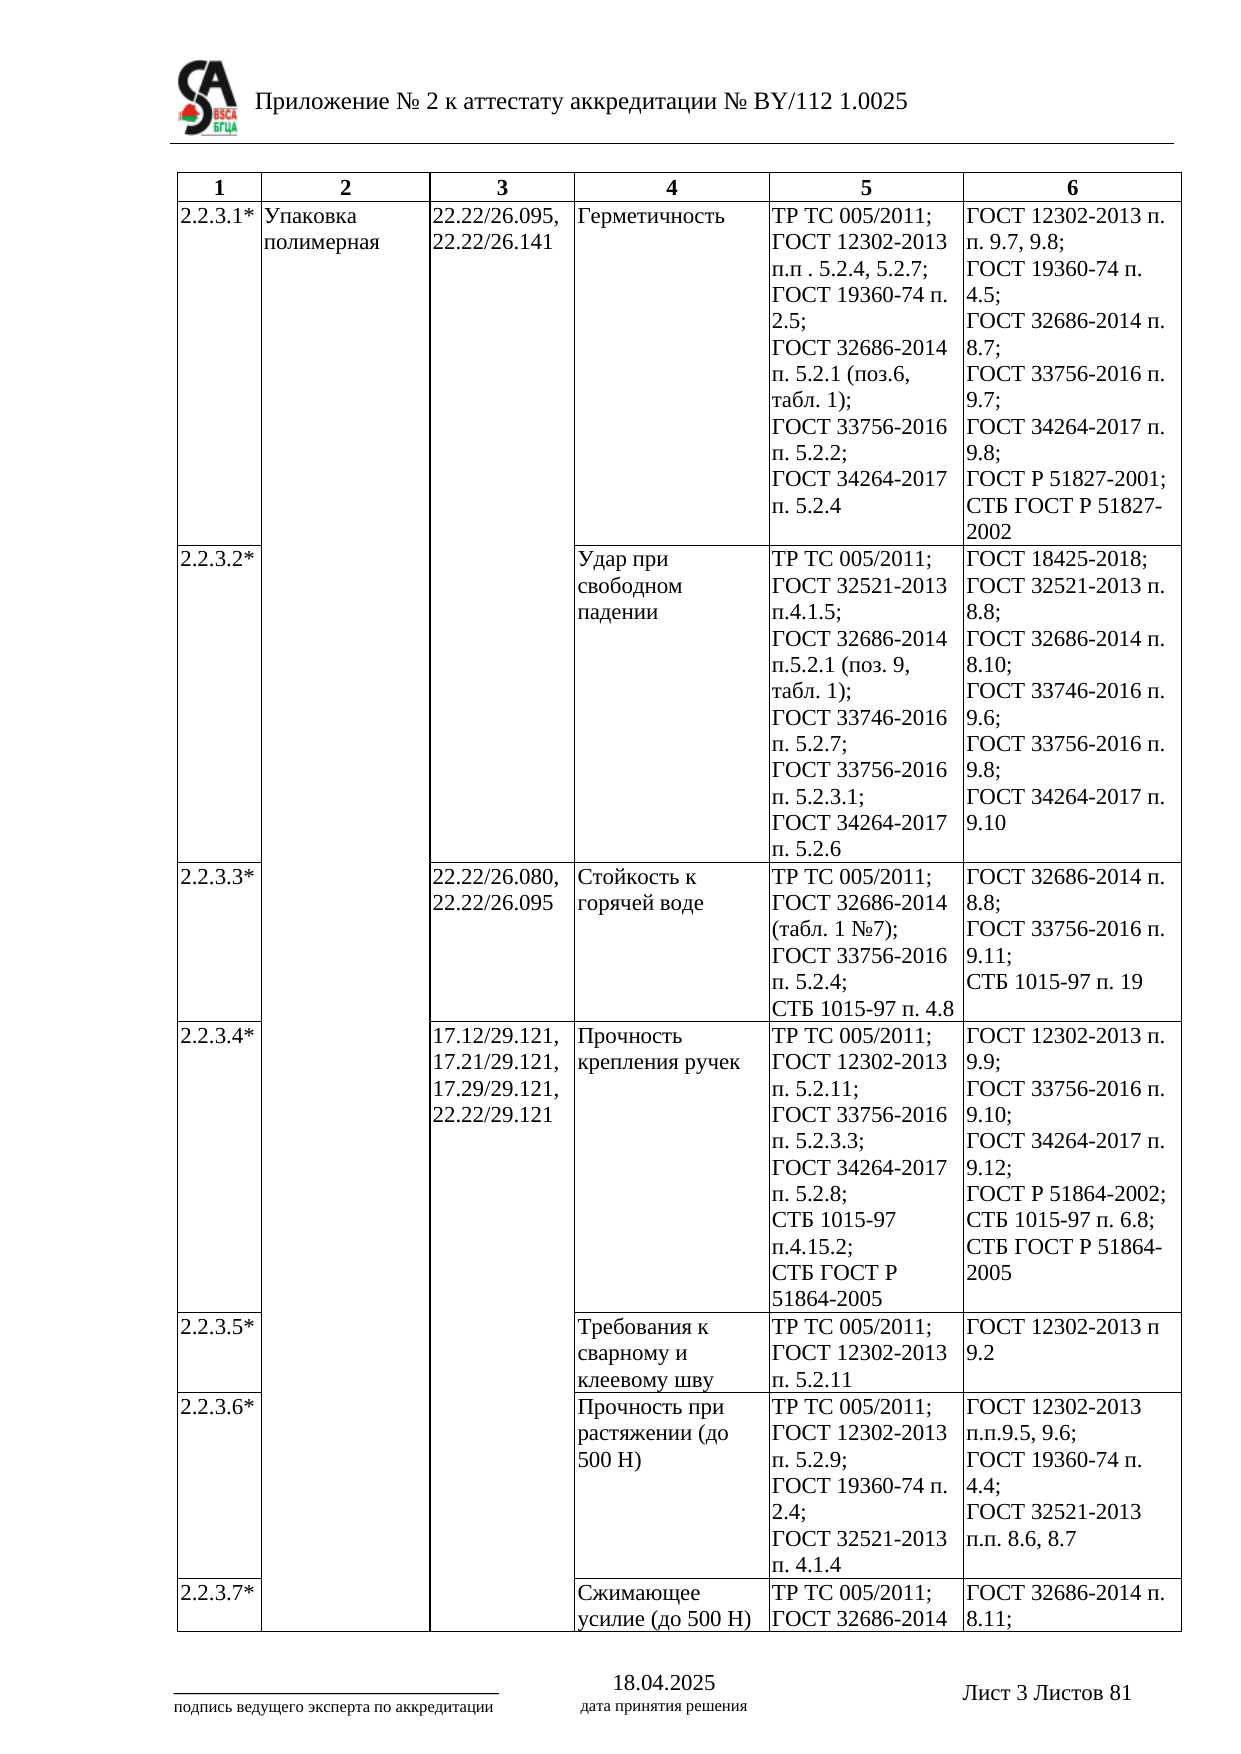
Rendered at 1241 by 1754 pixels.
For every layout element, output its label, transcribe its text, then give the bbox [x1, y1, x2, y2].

table_cell ТР ТС 005/2011; ГОСТ 12302-2013 п. 5.2.11; ГОСТ 33756-2016 п. 5.2.3.3; ГОСТ 34264-2017 п. 5.2.8; СТБ 1015-97 п.4.15.2; СТБ ГОСТ Р 51864-2005 [770, 1022, 963, 1312]
table_cell 2.2.3.6* [178, 1393, 261, 1577]
table_cell Стойкость к горячей воде [575, 863, 769, 1021]
table_cell 2.2.3.5* [178, 1313, 261, 1392]
table_cell Герметичность [575, 202, 769, 544]
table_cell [770, 1579, 963, 1631]
table_cell Прочность крепления ручек [575, 1022, 769, 1312]
table_cell Требования к сварному и клеевому шву [575, 1313, 769, 1392]
table_cell 17.12/29.121, 17.21/29.121, 17.29/29.121, 22.22/29.121 [431, 1022, 574, 1631]
table_cell Удар при свободном падении [575, 546, 769, 862]
table_cell ТР ТС 005/2011; ГОСТ 32521-2013 п.4.1.5; ГОСТ 32686-2014 п.5.2.1 (поз. 9, табл. 1); ГОСТ 33746-2016 п. 5.2.7; ГОСТ 33756-2016 п. 5.2.3.1; ГОСТ 34264-2017 п. 5.2.6 [770, 546, 963, 862]
table_header 6 [964, 173, 1181, 201]
table_cell ГОСТ 12302-2013 п. п. 9.7, 9.8; ГОСТ 19360-74 п. 4.5; ГОСТ 32686-2014 п. 8.7; ГОСТ 33756-2016 п. 9.7; ГОСТ 34264-2017 п. 9.8; ГОСТ Р 51827-2001; СТБ ГОСТ Р 51827-2002 [964, 202, 1181, 544]
table_cell 2.2.3.3* [178, 863, 261, 1021]
table_cell 22.22/26.095, 22.22/26.141 [431, 202, 574, 862]
table_cell ГОСТ 12302-2013 п 9.2 [964, 1313, 1181, 1392]
table_header 3 [431, 173, 574, 201]
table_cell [964, 1579, 1181, 1631]
table_cell ГОСТ 12302-2013 п.п.9.5, 9.6; ГОСТ 19360-74 п. 4.4; ГОСТ 32521-2013 п.п. 8.6, 8.7 [964, 1393, 1181, 1577]
table_cell Сжимающее усилие (до 500 Н) [575, 1579, 769, 1631]
table_cell ТР ТС 005/2011; ГОСТ 12302-2013 п.п . 5.2.4, 5.2.7; ГОСТ 19360-74 п. 2.5; ГОСТ 32686-2014 п. 5.2.1 (поз.6, табл. 1); ГОСТ 33756-2016 п. 5.2.2; ГОСТ 34264-2017 п. 5.2.4 [770, 202, 963, 544]
table_cell Упаковка полимерная [262, 202, 429, 1631]
table_header 5 [770, 173, 963, 201]
table_cell ГОСТ 12302-2013 п. 9.9; ГОСТ 33756-2016 п. 9.10; ГОСТ 34264-2017 п. 9.12; ГОСТ Р 51864-2002; СТБ 1015-97 п. 6.8; СТБ ГОСТ Р 51864-2005 [964, 1022, 1181, 1312]
table_cell 2.2.3.7* [178, 1579, 261, 1631]
table_cell ГОСТ 32686-2014 п. 8.8; ГОСТ 33756-2016 п. 9.11; СТБ 1015-97 п. 19 [964, 863, 1181, 1021]
table_cell 2.2.3.4* [178, 1022, 261, 1312]
table_cell 22.22/26.080, 22.22/26.095 [431, 863, 574, 1021]
table_header 1 [178, 173, 261, 201]
table_cell ТР ТС 005/2011; ГОСТ 12302-2013 п. 5.2.11 [770, 1313, 963, 1392]
table_cell ТР ТС 005/2011; ГОСТ 12302-2013 п. 5.2.9; ГОСТ 19360-74 п. 2.4; ГОСТ 32521-2013 п. 4.1.4 [770, 1393, 963, 1577]
table_cell Прочность при растяжении (до 500 Н) [575, 1393, 769, 1577]
table_cell 2.2.3.1* [178, 202, 261, 544]
picture [177, 59, 239, 136]
table_cell ТР ТС 005/2011; ГОСТ 32686-2014 (табл. 1 №7); ГОСТ 33756-2016 п. 5.2.4; СТБ 1015-97 п. 4.8 [770, 863, 963, 1021]
table_cell 2.2.3.2* [178, 546, 261, 862]
table_header 4 [575, 173, 769, 201]
table_header 2 [262, 173, 429, 201]
table_cell ГОСТ 18425-2018; ГОСТ 32521-2013 п. 8.8; ГОСТ 32686-2014 п. 8.10; ГОСТ 33746-2016 п. 9.6; ГОСТ 33756-2016 п. 9.8; ГОСТ 34264-2017 п. 9.10 [964, 546, 1181, 862]
